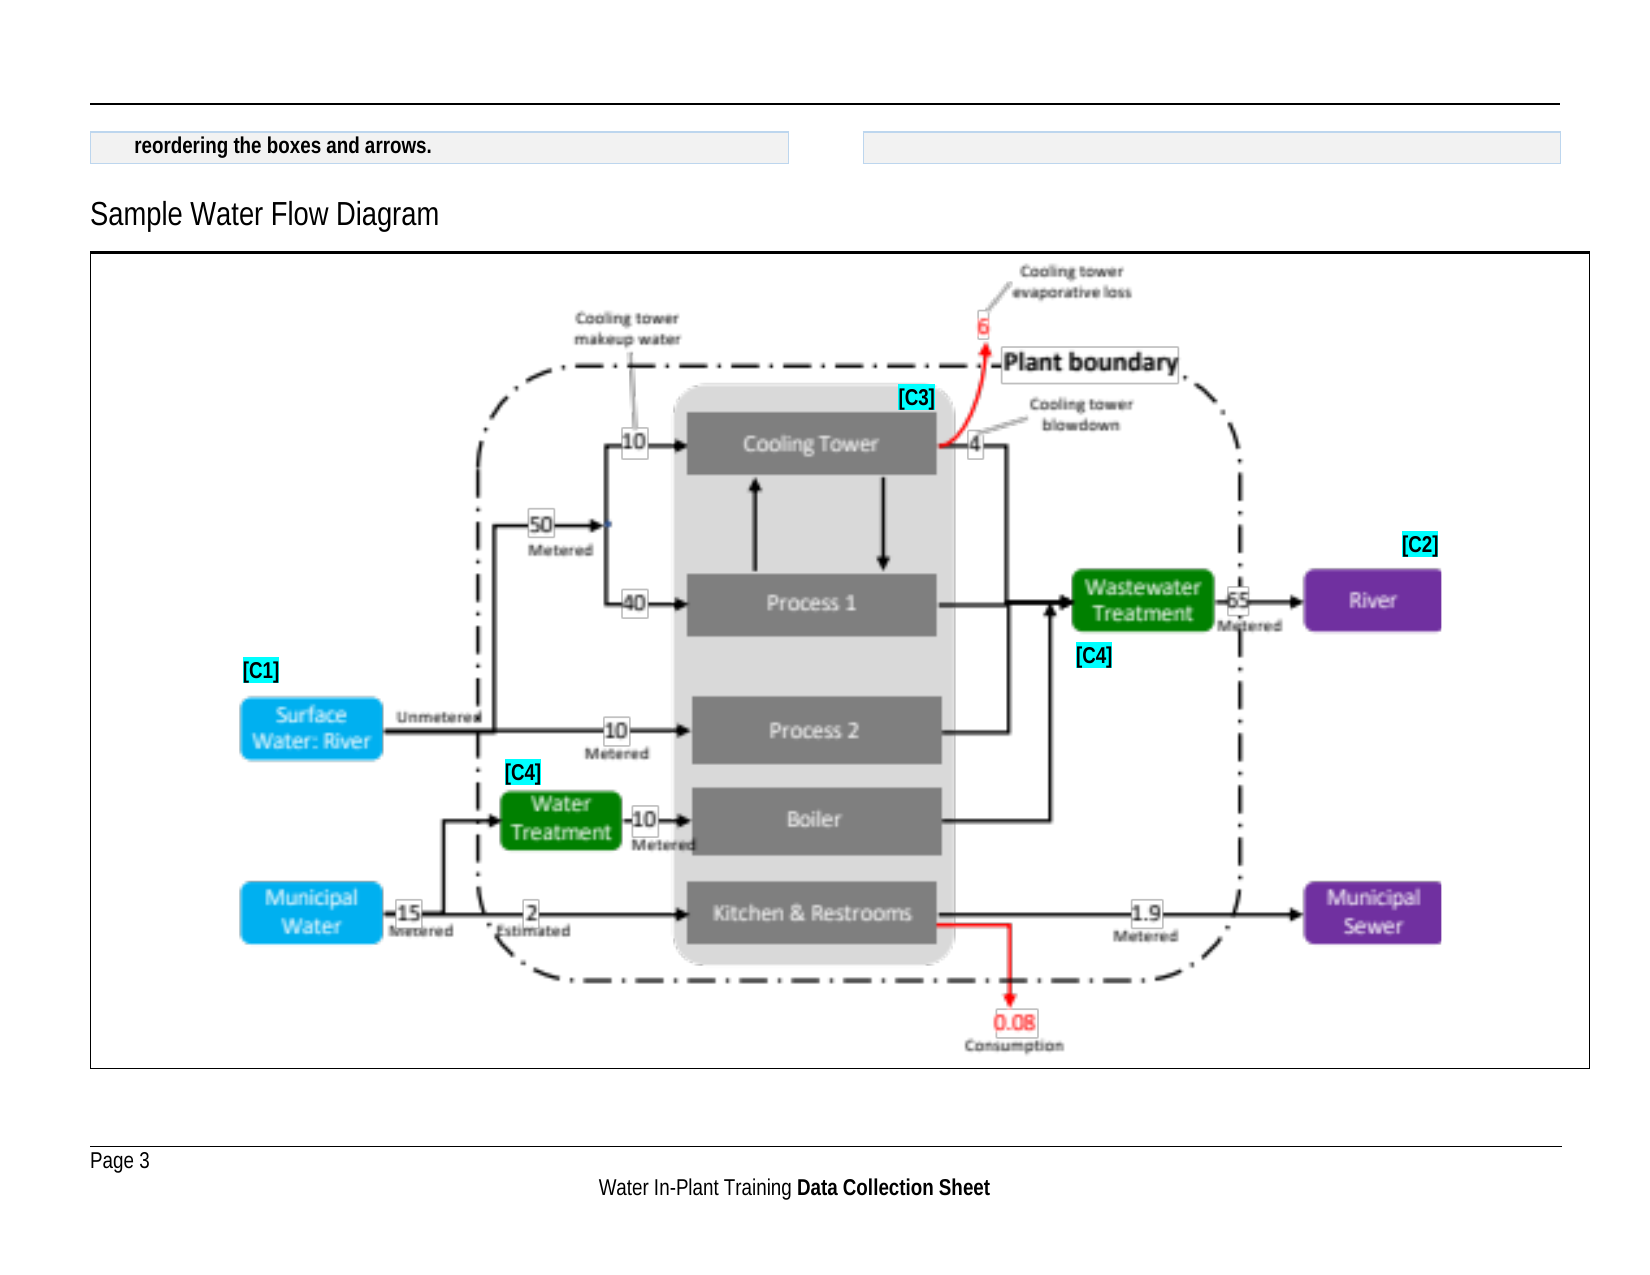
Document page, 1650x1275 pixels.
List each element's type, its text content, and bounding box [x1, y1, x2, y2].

table_header [91, 254, 1589, 1068]
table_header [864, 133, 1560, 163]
text Sample Water Flow Diagram [90, 194, 1560, 232]
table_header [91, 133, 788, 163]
